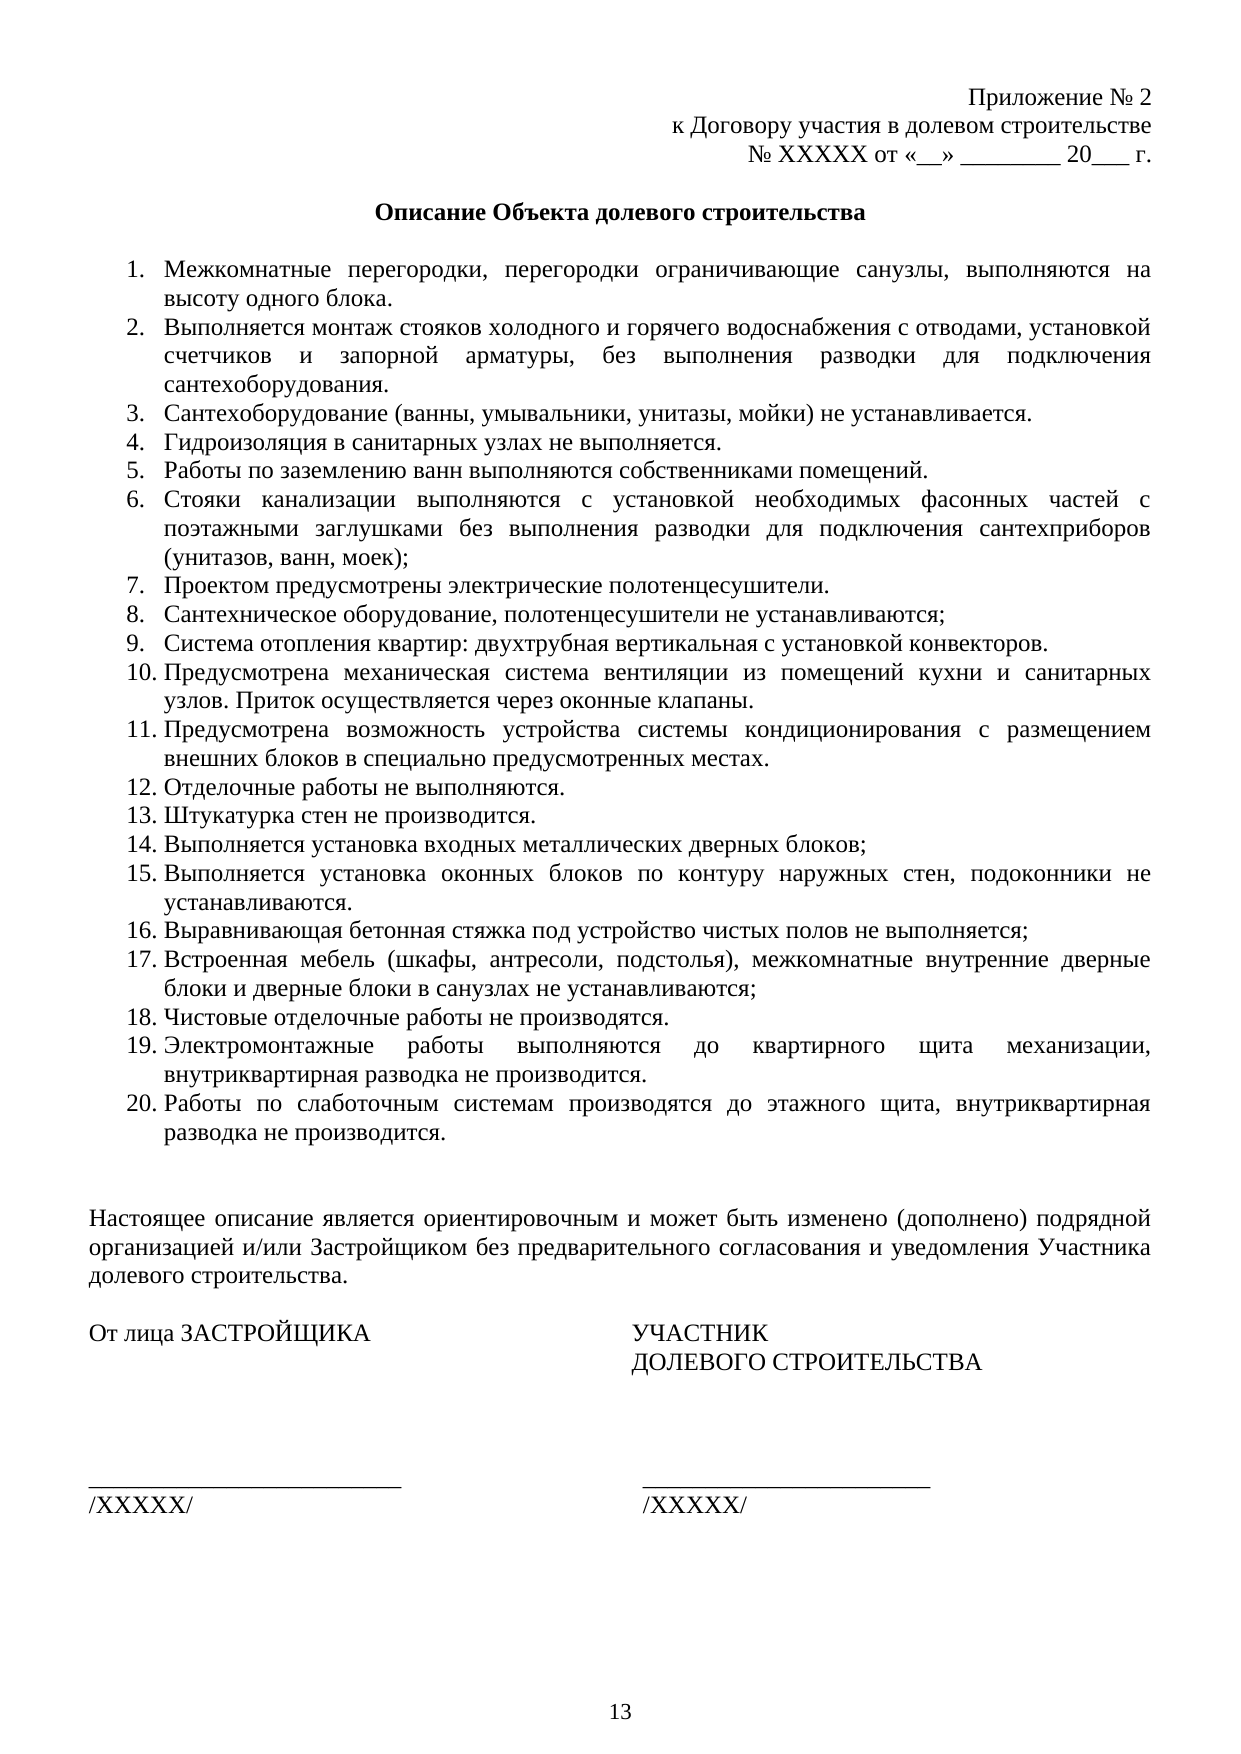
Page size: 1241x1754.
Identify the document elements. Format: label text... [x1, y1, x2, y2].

list Система отопления квартир: двухтрубная вертикальная с установкой конвекторов. [126, 628, 1152, 657]
list Предусмотрена механическая система вентиляции из помещений кухни и санитарных узлов. Приток осуществляется через оконные клапаны. [126, 657, 1152, 714]
list Выравнивающая бетонная стяжка под устройство чистых полов не выполняется; [126, 915, 1152, 944]
text Приложение № 2 [89, 82, 1152, 110]
list Отделочные работы не выполняются. [126, 772, 1152, 800]
text к Договору участия в долевом строительстве [89, 110, 1152, 139]
text Описание Объекта долевого строительства [89, 197, 1152, 225]
list Электромонтажные работы выполняются до квартирного щита механизации, внутриквартирная разводка не производится. [126, 1030, 1152, 1088]
list Работы по слаботочным системам производятся до этажного щита, внутриквартирная разводка не производится. [126, 1088, 1152, 1145]
list Выполняется монтаж стояков холодного и горячего водоснабжения с отводами, установкой счетчиков и запорной арматуры, без выполнения разводки для подключения сантехоборудования. [126, 312, 1152, 398]
list Проектом предусмотрены электрические полотенцесушители. [126, 570, 1152, 599]
list Сантехоборудование (ванны, умывальники, унитазы, мойки) не устанавливается. [126, 398, 1152, 427]
list Стояки канализации выполняются с установкой необходимых фасонных частей с поэтажными заглушками без выполнения разводки для подключения сантехприборов (унитазов, ванн, моек); [126, 484, 1152, 570]
list Чистовые отделочные работы не производятся. [126, 1002, 1152, 1030]
list Штукатурка стен не производится. [126, 800, 1152, 829]
table_header От лица ЗАСТРОЙЩИКА _________________________ /ХХХХХ/ [89, 1318, 620, 1548]
list Выполняется установка оконных блоков по контуру наружных стен, подоконники не устанавливаются. [126, 858, 1152, 915]
list Предусмотрена возможность устройства системы кондиционирования с размещением внешних блоков в специально предусмотренных местах. [126, 714, 1152, 772]
list Выполняется установка входных металлических дверных блоков; [126, 829, 1152, 858]
list Гидроизоляция в санитарных узлах не выполняется. [126, 427, 1152, 455]
list Сантехническое оборудование, полотенцесушители не устанавливаются; [126, 599, 1152, 628]
list Встроенная мебель (шкафы, антресоли, подстолья), межкомнатные внутренние дверные блоки и дверные блоки в санузлах не устанавливаются; [126, 944, 1152, 1002]
list Межкомнатные перегородки, перегородки ограничивающие санузлы, выполняются на высоту одного блока. [126, 254, 1152, 312]
table_header УЧАСТНИК ДОЛЕВОГО СТРОИТЕЛЬСТВА [620, 1318, 1122, 1548]
list Работы по заземлению ванн выполняются собственниками помещений. [126, 455, 1152, 484]
text № ХХХХХ от «__» ________ 20___ г. [89, 139, 1152, 168]
text Настоящее описание является ориентировочным и может быть изменено (дополнено) подрядной организацией и/или Застройщиком без предварительного согласования и уведомления Участника долевого строительства. [89, 1203, 1152, 1289]
